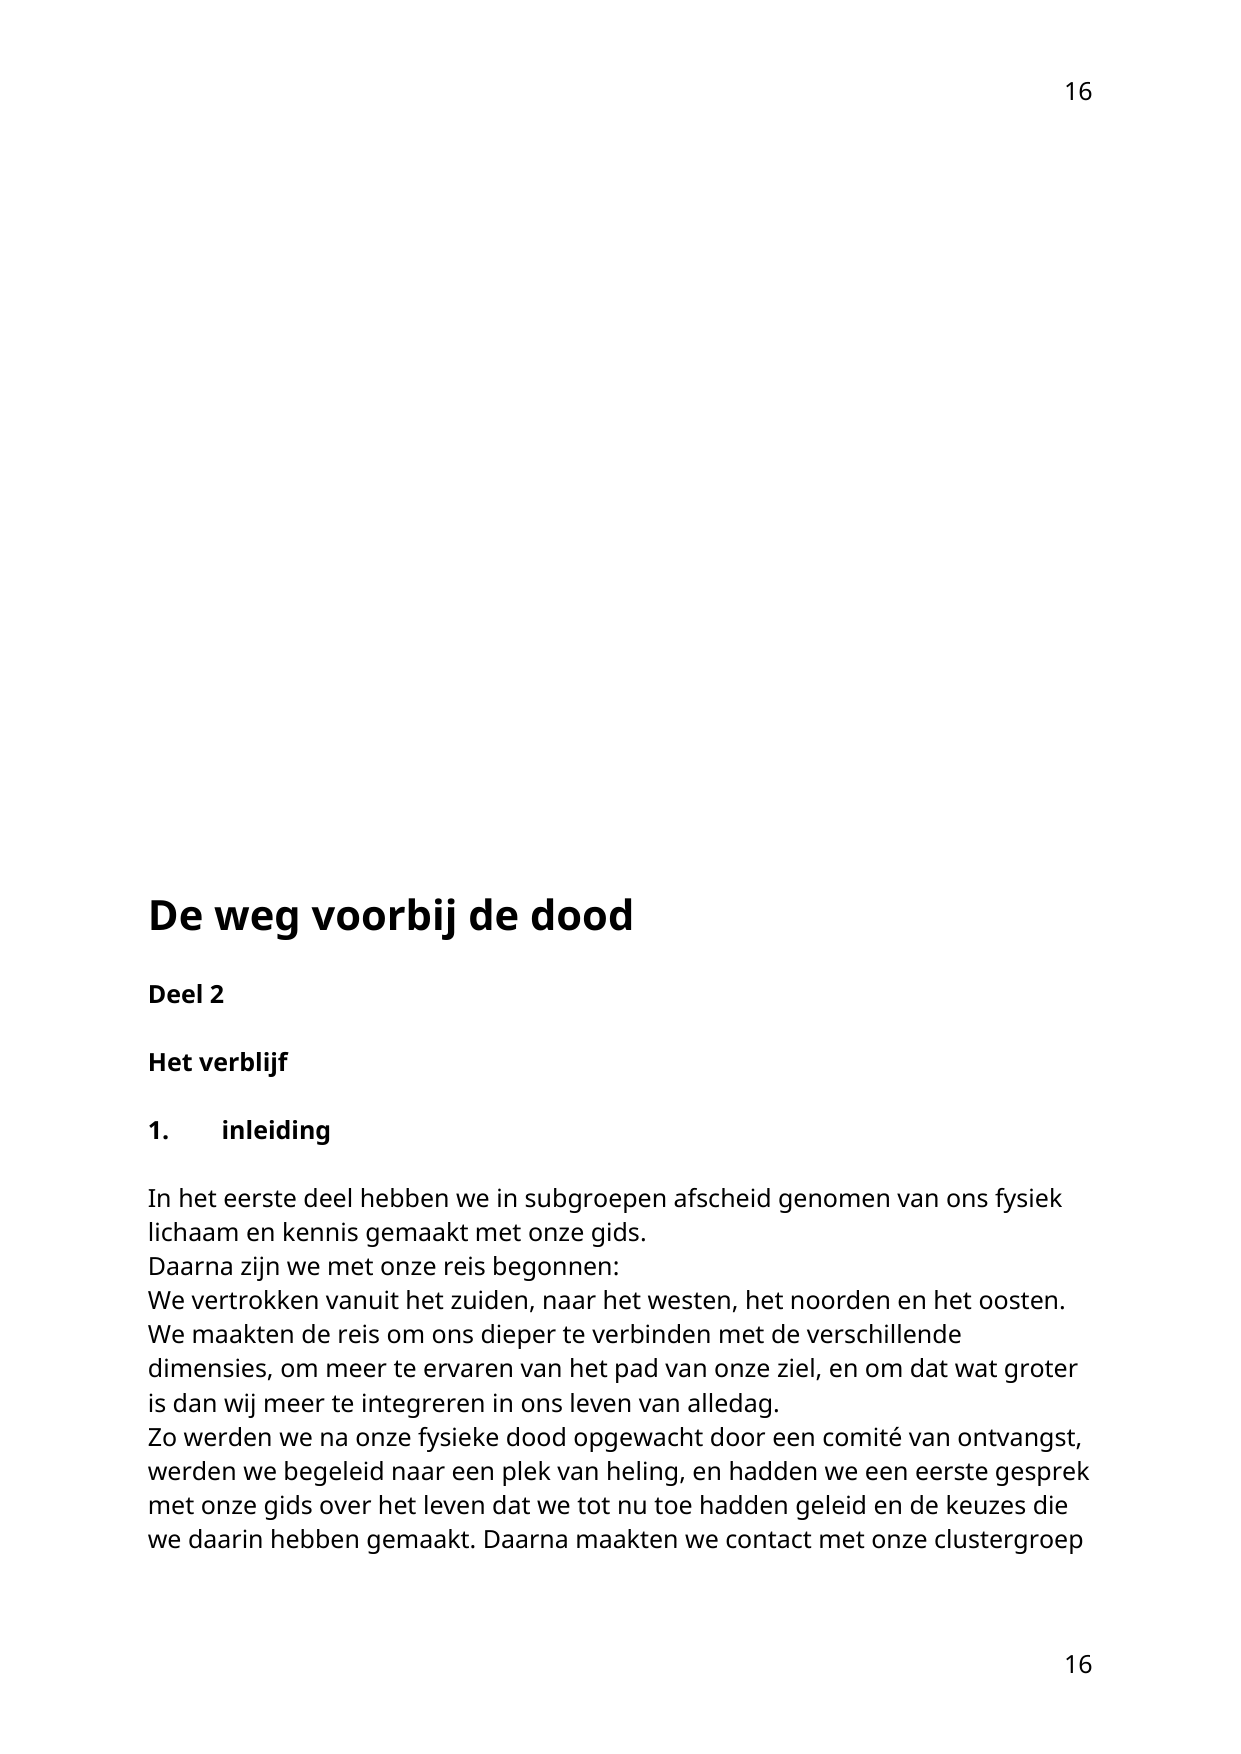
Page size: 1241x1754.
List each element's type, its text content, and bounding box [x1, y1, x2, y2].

text 1. inleiding [148, 1113, 1093, 1147]
text Deel 2 [148, 976, 1093, 1011]
text De weg voorbij de dood [148, 886, 1093, 942]
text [148, 1419, 1093, 1556]
text We vertrokken vanuit het zuiden, naar het westen, het noorden en het oosten. [148, 1283, 1093, 1317]
text We maakten de reis om ons dieper te verbinden met de verschillende dimensies, om meer te ervaren van het pad van onze ziel, en om dat wat groter is dan wij meer te integreren in ons leven van alledag. [148, 1317, 1093, 1419]
text In het eerste deel hebben we in subgroepen afscheid genomen van ons fysiek lichaam en kennis gemaakt met onze gids. [148, 1181, 1093, 1249]
text Daarna zijn we met onze reis begonnen: [148, 1249, 1093, 1283]
text Het verblijf [148, 1044, 1093, 1079]
